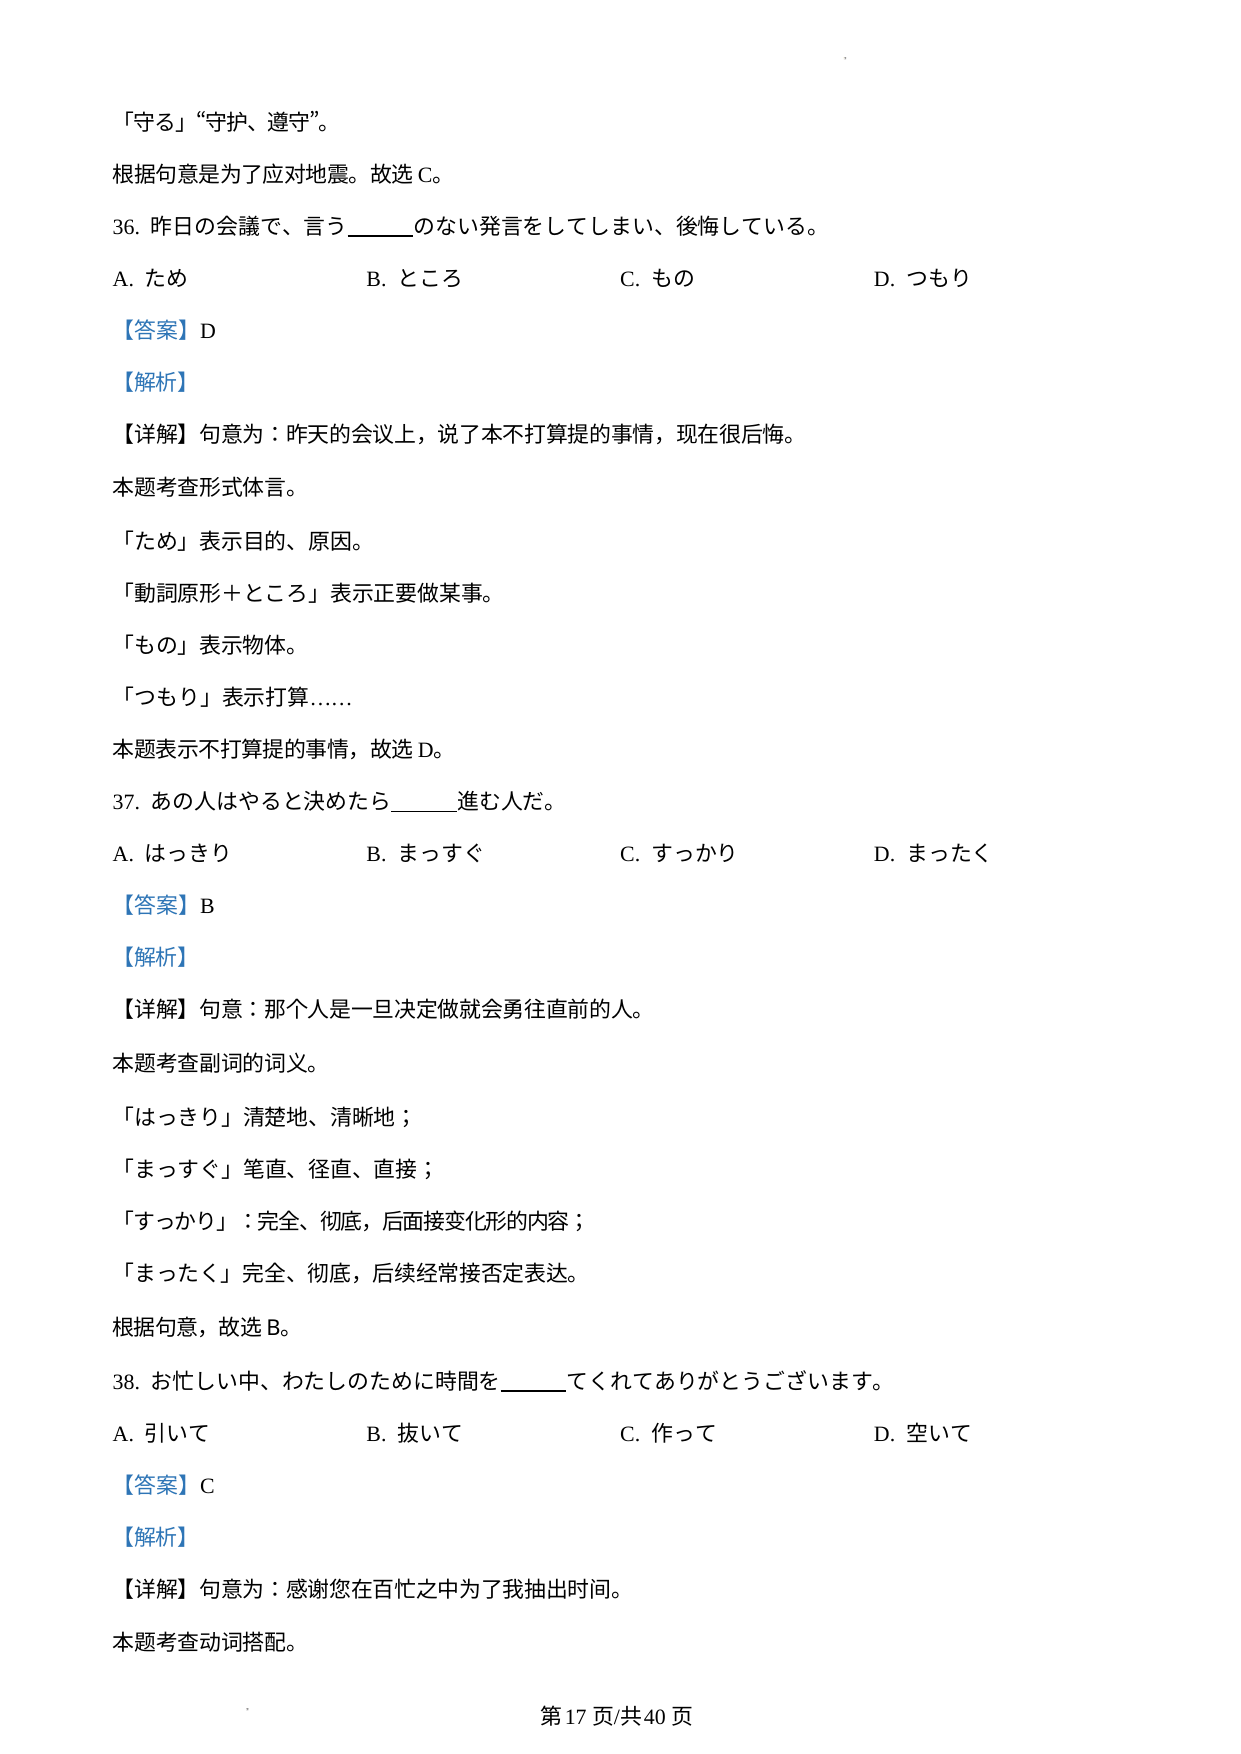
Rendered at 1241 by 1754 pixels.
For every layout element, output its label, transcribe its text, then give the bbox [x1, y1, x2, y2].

text 「もの」表示物体。 [112, 628, 1152, 660]
text 本题表示不打算提的事情，故选 D。 [112, 732, 1152, 764]
text 【解析】 [112, 364, 1152, 396]
text 【详解】句意：那个人是一旦决定做就会勇往直前的人。本题考查副词的词义。 [112, 992, 659, 1077]
text 「守る」“守护、遵守”。 [112, 105, 1152, 136]
text A. ため B. ところ C. もの D. つもり [112, 261, 1152, 292]
text 「つもり」表示打算…… [112, 680, 1152, 712]
text A. はっきり B. まっすぐ C. すっかり D. まったく [112, 836, 1152, 868]
text 「はっきり」清楚地、清晰地； [112, 1100, 1152, 1131]
text 根据句意是为了应对地震。故选 C。 [112, 157, 1152, 188]
text 【详解】句意为：感谢您在百忙之中为了我抽出时间。本题考查动词搭配。 [112, 1572, 638, 1657]
text 【答案】C [112, 1468, 1152, 1499]
list お忙しい中、わたしのために時間を てくれてありがとうございます。 [112, 1364, 1152, 1395]
list 昨日の会議で、言う のない発言をしてしまい、後悔している。 [112, 209, 1152, 240]
text 「動詞原形＋ところ」表示正要做某事。 [112, 576, 1152, 608]
list あの人はやると決めたら 進む人だ。 [112, 784, 1152, 816]
text 「まっすぐ」笔直、径直、直接； [112, 1152, 1152, 1183]
text A. 引いて B. 抜いて C. 作って D. 空いて [112, 1416, 1152, 1447]
text 【答案】D [112, 313, 1152, 344]
text 【解析】 [112, 1520, 1152, 1551]
text 「まったく」完全、彻底，后续经常接否定表达。根据句意，故选 B。 [112, 1256, 594, 1341]
text 【解析】 [112, 940, 1152, 972]
text 「ため」表示目的、原因。 [112, 524, 1152, 556]
text 【详解】句意为：昨天的会议上，说了本不打算提的事情，现在很后悔。本题考查形式体言。 [112, 417, 813, 502]
text 「すっかり」：完全、彻底，后面接变化形的内容； [112, 1204, 1152, 1235]
text 【答案】B [112, 888, 1152, 920]
